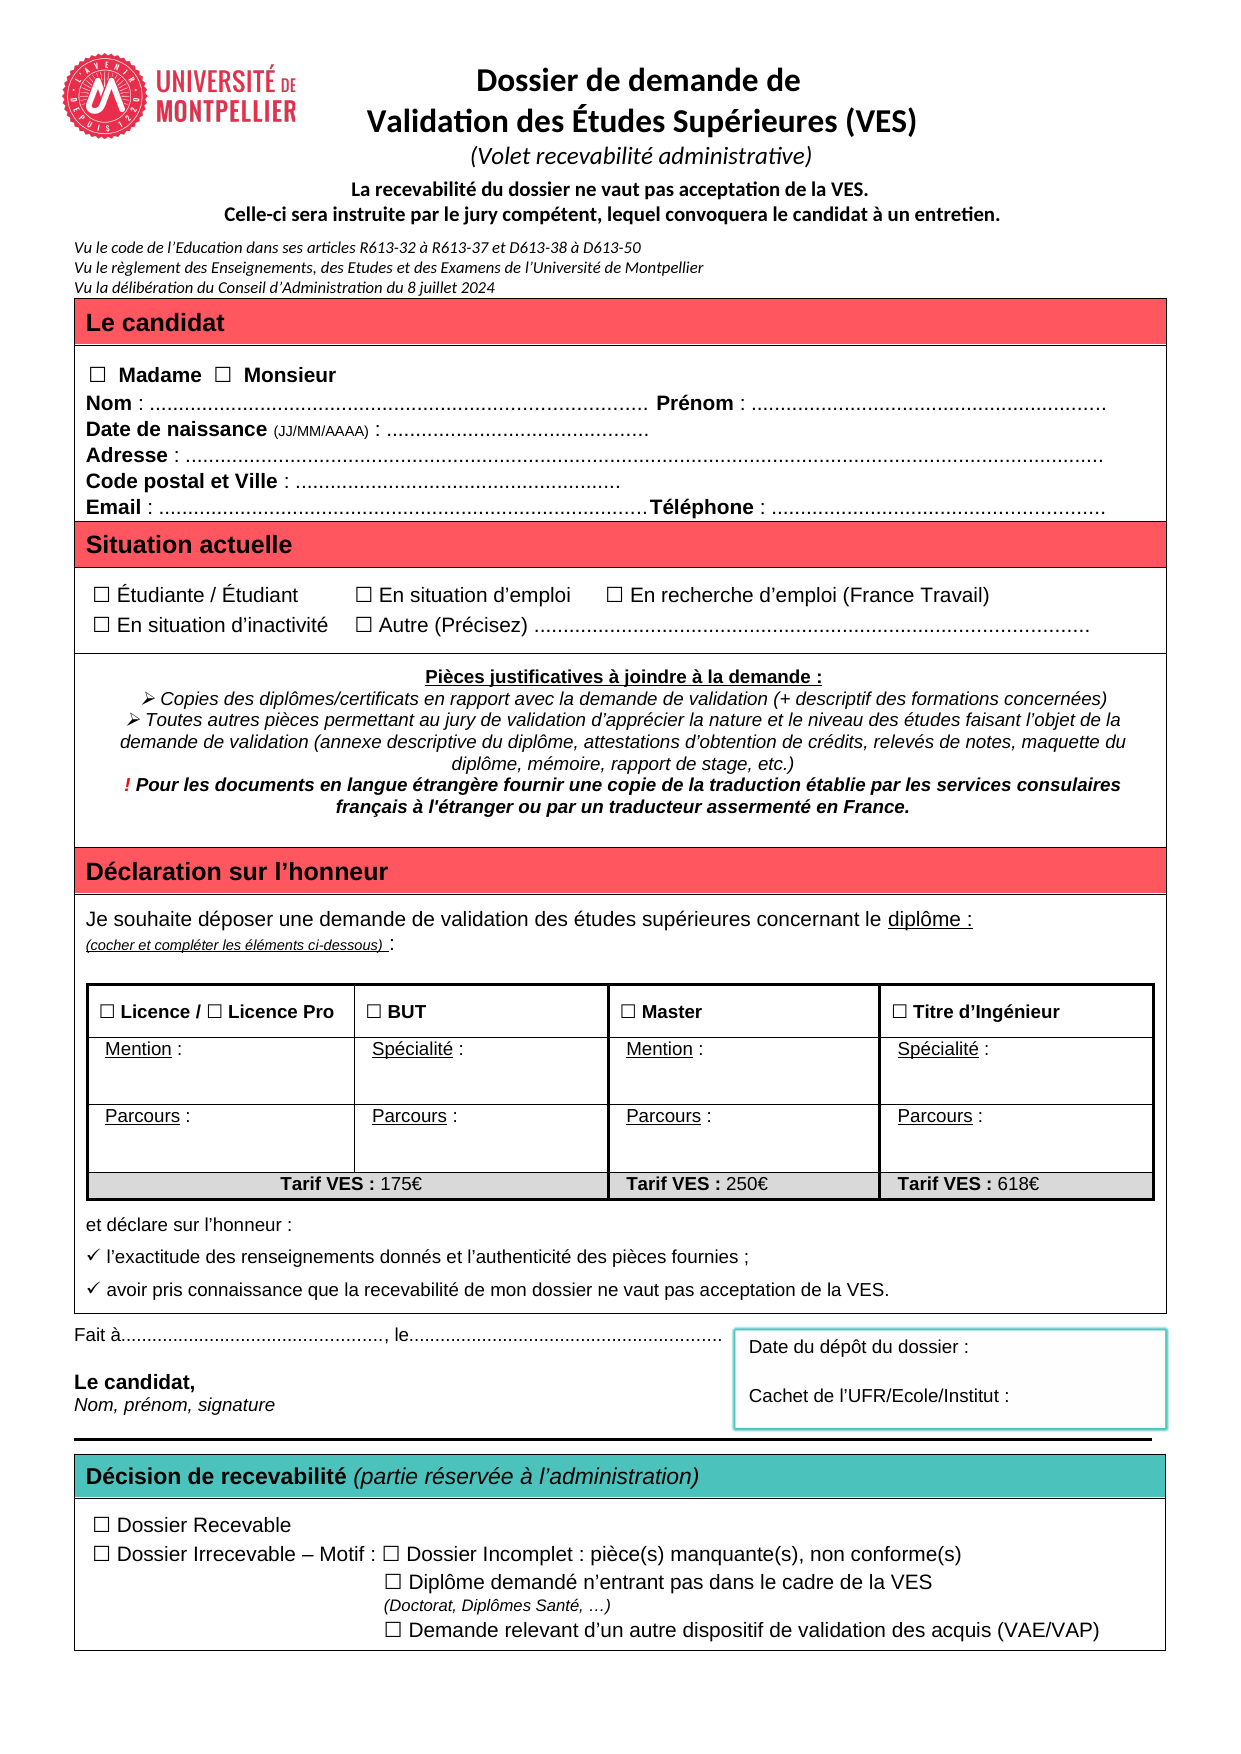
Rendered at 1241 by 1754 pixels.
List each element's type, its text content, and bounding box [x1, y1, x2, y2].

table_cell Madame Monsieur Nom : Prénom : Date de naissance (JJ/MM/AAAA) : Adresse : Code postal et Ville : Email : Téléphone : [75, 346, 1166, 521]
text La recevabilité du dossier ne vaut pas acceptation de la VES. Celle-ci sera instruite par le jury compétent, lequel convoquera le candidat à un entretien. [74, 171, 1152, 227]
text Vu le code de l’Education dans ses articles R613-32 à R613-37 et D613-38 à D613-50 [74, 237, 1152, 257]
text Nom, prénom, signature [74, 1394, 731, 1415]
table_cell Je souhaite déposer une demande de validation des études supérieures concernant le diplôme : (cocher et compléter les éléments ci-dessous) : et déclare sur l’honneur : l’exactitude des renseignements donnés et l’authenticité des pièces fournies ; avoir pris connaissance que la recevabilité de mon dossier ne vaut pas acceptation de la VES. [75, 895, 1166, 1313]
picture [62, 53, 296, 139]
table_cell Déclaration sur l’honneur [75, 848, 1166, 893]
table_header Le candidat [75, 299, 1166, 344]
table_cell Dossier Recevable Dossier Irrecevable – Motif : Dossier Incomplet : pièce(s) manquante(s), non conforme(s) Diplôme demandé n’entrant pas dans le cadre de la VES (Doctorat, Diplômes Santé, …) Demande relevant d’un autre dispositif de validation des acquis (VAE/VAP) [75, 1499, 1165, 1650]
table_cell Pièces justificatives à joindre à la demande : Copies des diplômes/certificats en rapport avec la demande de validation (+ descriptif des formations concernées) Toutes autres pièces permettant au jury de validation d’apprécier la nature et le niveau des études faisant l’objet de la demande de validation (annexe descriptive du diplôme, attestations d’obtention de crédits, relevés de notes, maquette du diplôme, mémoire, rapport de stage, etc.) ! Pour les documents en langue étrangère fournir une copie de la traduction établie par les services consulaires français à l'étranger ou par un traducteur assermenté en France. [75, 654, 1166, 847]
table_cell Situation actuelle [75, 522, 1166, 567]
table_header Décision de recevabilité (partie réservée à l’administration) [75, 1455, 1165, 1497]
text Vu le règlement des Enseignements, des Etudes et des Examens de l’Université de Montpellier [74, 257, 1152, 278]
text Le candidat, [74, 1370, 731, 1394]
text Fait à , le [74, 1324, 1152, 1346]
table_cell Étudiante / Étudiant En situation d’emploi En recherche d’emploi (France Travail) En situation d’inactivité Autre (Précisez) [75, 568, 1166, 653]
text Vu la délibération du Conseil d’Administration du 8 juillet 2024 [74, 278, 1152, 298]
